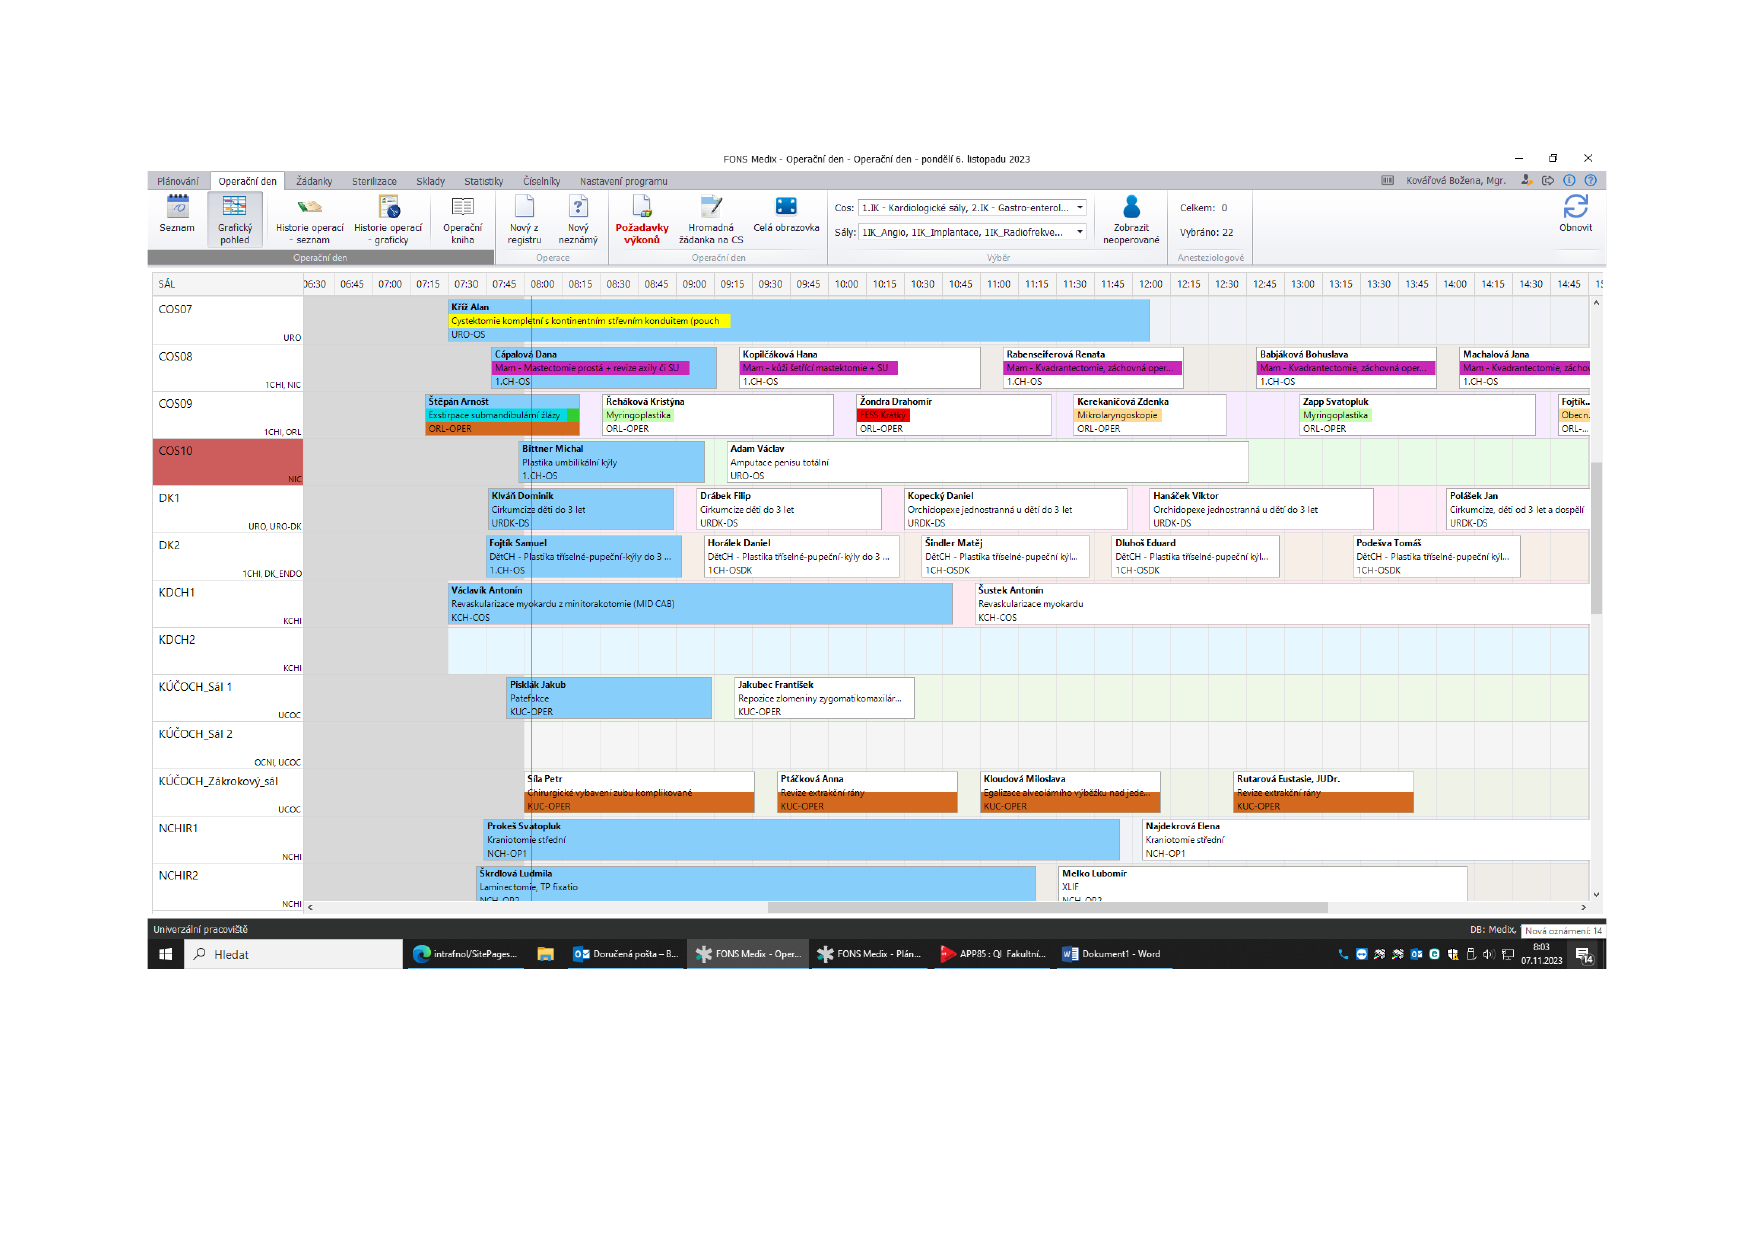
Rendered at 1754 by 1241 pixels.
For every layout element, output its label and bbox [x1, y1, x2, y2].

picture [147, 147, 1607, 969]
